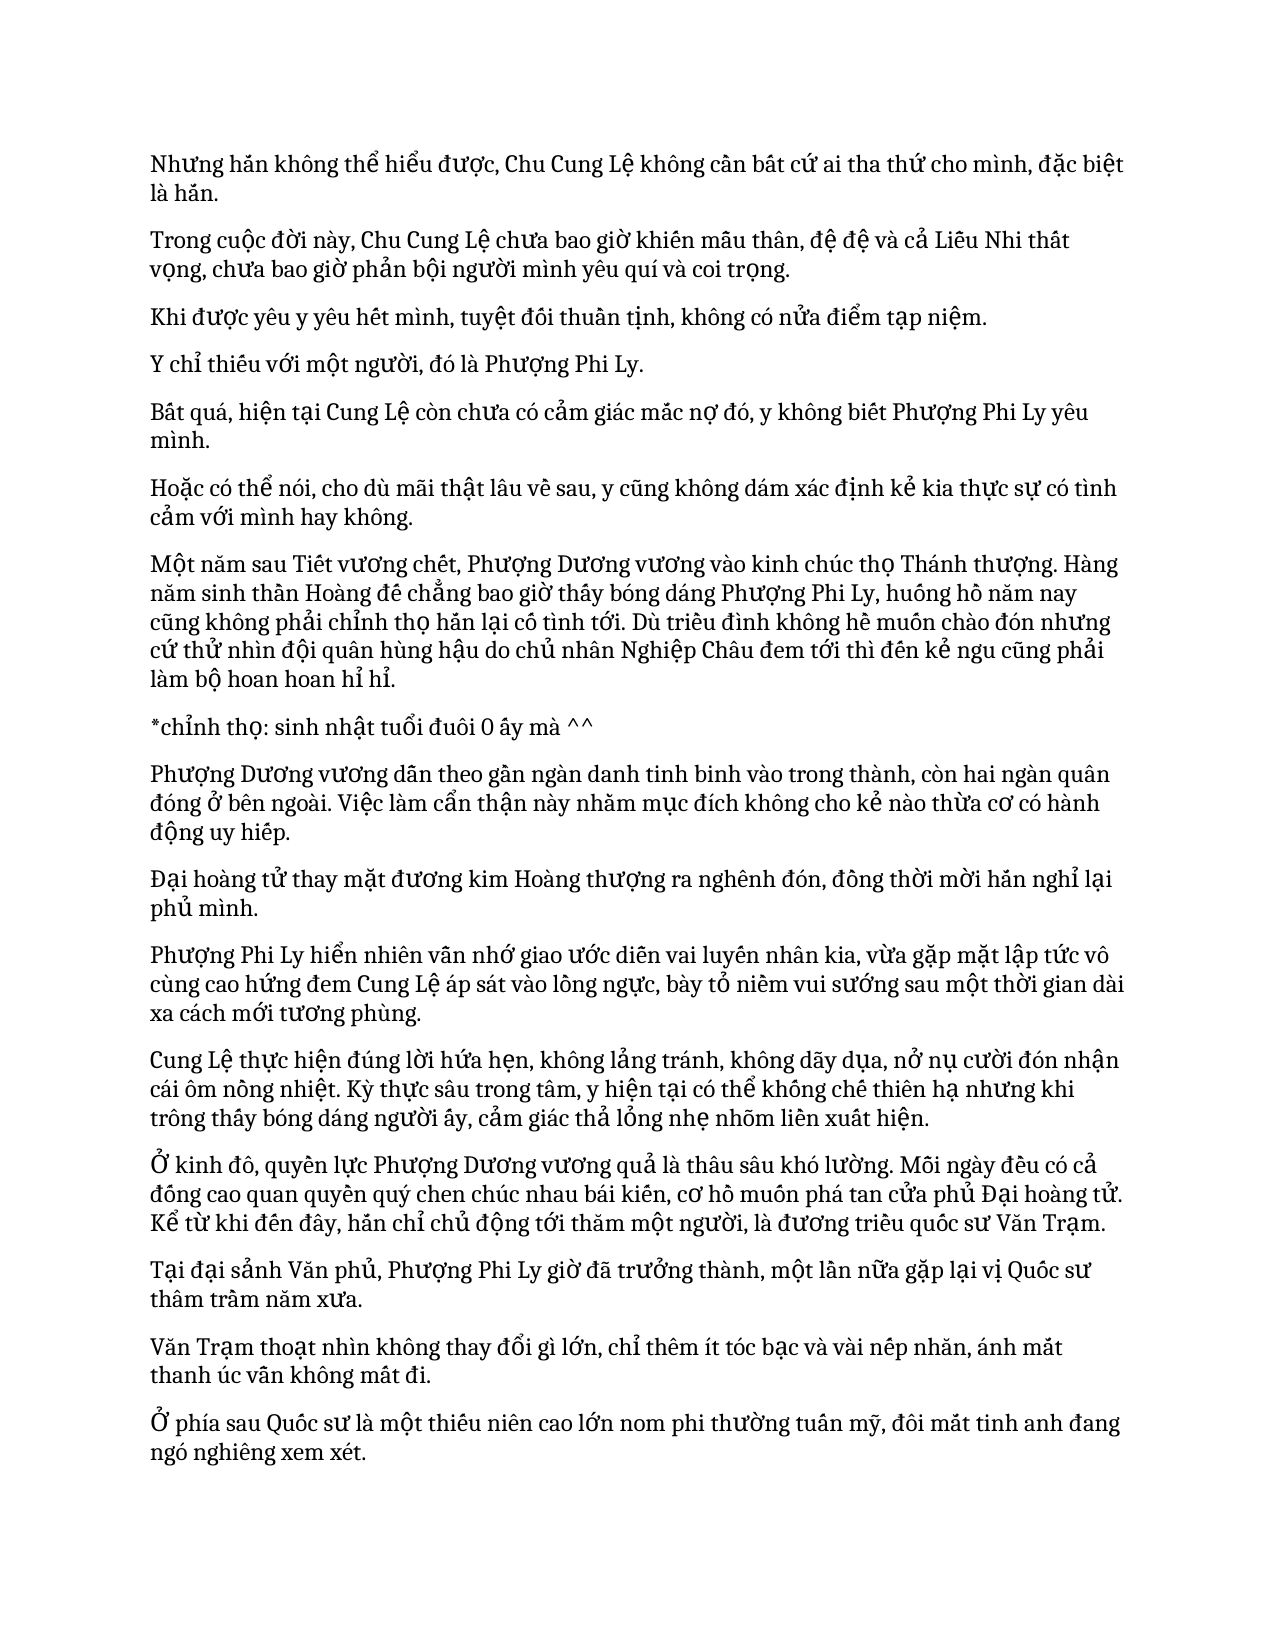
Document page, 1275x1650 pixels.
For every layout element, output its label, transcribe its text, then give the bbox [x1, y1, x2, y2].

text Văn Trạm thoạt nhìn không thay đổi gì lớn, chỉ thêm ít tóc bạc và vài nếp nhăn, ánh mắt thanh úc vẫn không mất đi. [150, 1332, 1125, 1390]
text Ở kinh đô, quyền lực Phượng Dương vương quả là thâu sâu khó lường. Mỗi ngày đều có cả đống cao quan quyền quý chen chúc nhau bái kiến, cơ hồ muốn phá tan cửa phủ Đại hoàng tử. Kể từ khi đến đây, hắn chỉ chủ động tới thăm một người, là đương triều quốc sư Văn Trạm. [150, 1151, 1125, 1237]
text Bất quá, hiện tại Cung Lệ còn chưa có cảm giác mắc nợ đó, y không biết Phượng Phi Ly yêu mình. [150, 397, 1125, 455]
text Ở phía sau Quốc sư là một thiếu niên cao lớn nom phi thường tuấn mỹ, đôi mắt tinh anh đang ngó nghiêng xem xét. [150, 1409, 1125, 1466]
text Phượng Phi Ly hiển nhiên vẫn nhớ giao ước diễn vai luyến nhân kia, vừa gặp mặt lập tức vô cùng cao hứng đem Cung Lệ áp sát vào lồng ngực, bày tỏ niềm vui sướng sau một thời gian dài xa cách mới tương phùng. [150, 941, 1125, 1027]
text *chỉnh thọ: sinh nhật tuổi đuôi 0 ấy mà ^^ [150, 712, 1125, 741]
text Nhưng hắn không thể hiểu được, Chu Cung Lệ không cần bất cứ ai tha thứ cho mình, đặc biệt là hắn. [150, 150, 1125, 207]
text Khi được yêu y yêu hết mình, tuyệt đối thuần tịnh, không có nửa điểm tạp niệm. [150, 302, 1125, 331]
text Đại hoàng tử thay mặt đương kim Hoàng thượng ra nghênh đón, đồng thời mời hắn nghỉ lại phủ mình. [150, 865, 1125, 922]
text Cung Lệ thực hiện đúng lời hứa hẹn, không lảng tránh, không dãy dụa, nở nụ cười đón nhận cái ôm nồng nhiệt. Kỳ thực sâu trong tâm, y hiện tại có thể khống chế thiên hạ nhưng khi trông thấy bóng dáng người ấy, cảm giác thả lỏng nhẹ nhõm liền xuất hiện. [150, 1046, 1125, 1132]
text Phượng Dương vương dẫn theo gần ngàn danh tinh binh vào trong thành, còn hai ngàn quân đóng ở bên ngoài. Việc làm cẩn thận này nhằm mục đích không cho kẻ nào thừa cơ có hành động uy hiếp. [150, 760, 1125, 846]
text Y chỉ thiếu với một người, đó là Phượng Phi Ly. [150, 350, 1125, 379]
text Hoặc có thể nói, cho dù mãi thật lâu về sau, y cũng không dám xác định kẻ kia thực sự có tình cảm với mình hay không. [150, 474, 1125, 531]
text Tại đại sảnh Văn phủ, Phượng Phi Ly giờ đã trưởng thành, một lần nữa gặp lại vị Quốc sư thâm trầm năm xưa. [150, 1256, 1125, 1314]
text Trong cuộc đời này, Chu Cung Lệ chưa bao giờ khiến mẫu thân, đệ đệ và cả Liễu Nhi thất vọng, chưa bao giờ phản bội người mình yêu quí và coi trọng. [150, 226, 1125, 284]
text Một năm sau Tiết vương chết, Phượng Dương vương vào kinh chúc thọ Thánh thượng. Hàng năm sinh thần Hoàng đế chẳng bao giờ thấy bóng dáng Phượng Phi Ly, huống hồ năm nay cũng không phải chỉnh thọ hắn lại cố tình tới. Dù triều đình không hề muốn chào đón nhưng cứ thử nhìn đội quân hùng hậu do chủ nhân Nghiệp Châu đem tới thì đến kẻ ngu cũng phải làm bộ hoan hoan hỉ hỉ. [150, 550, 1125, 694]
